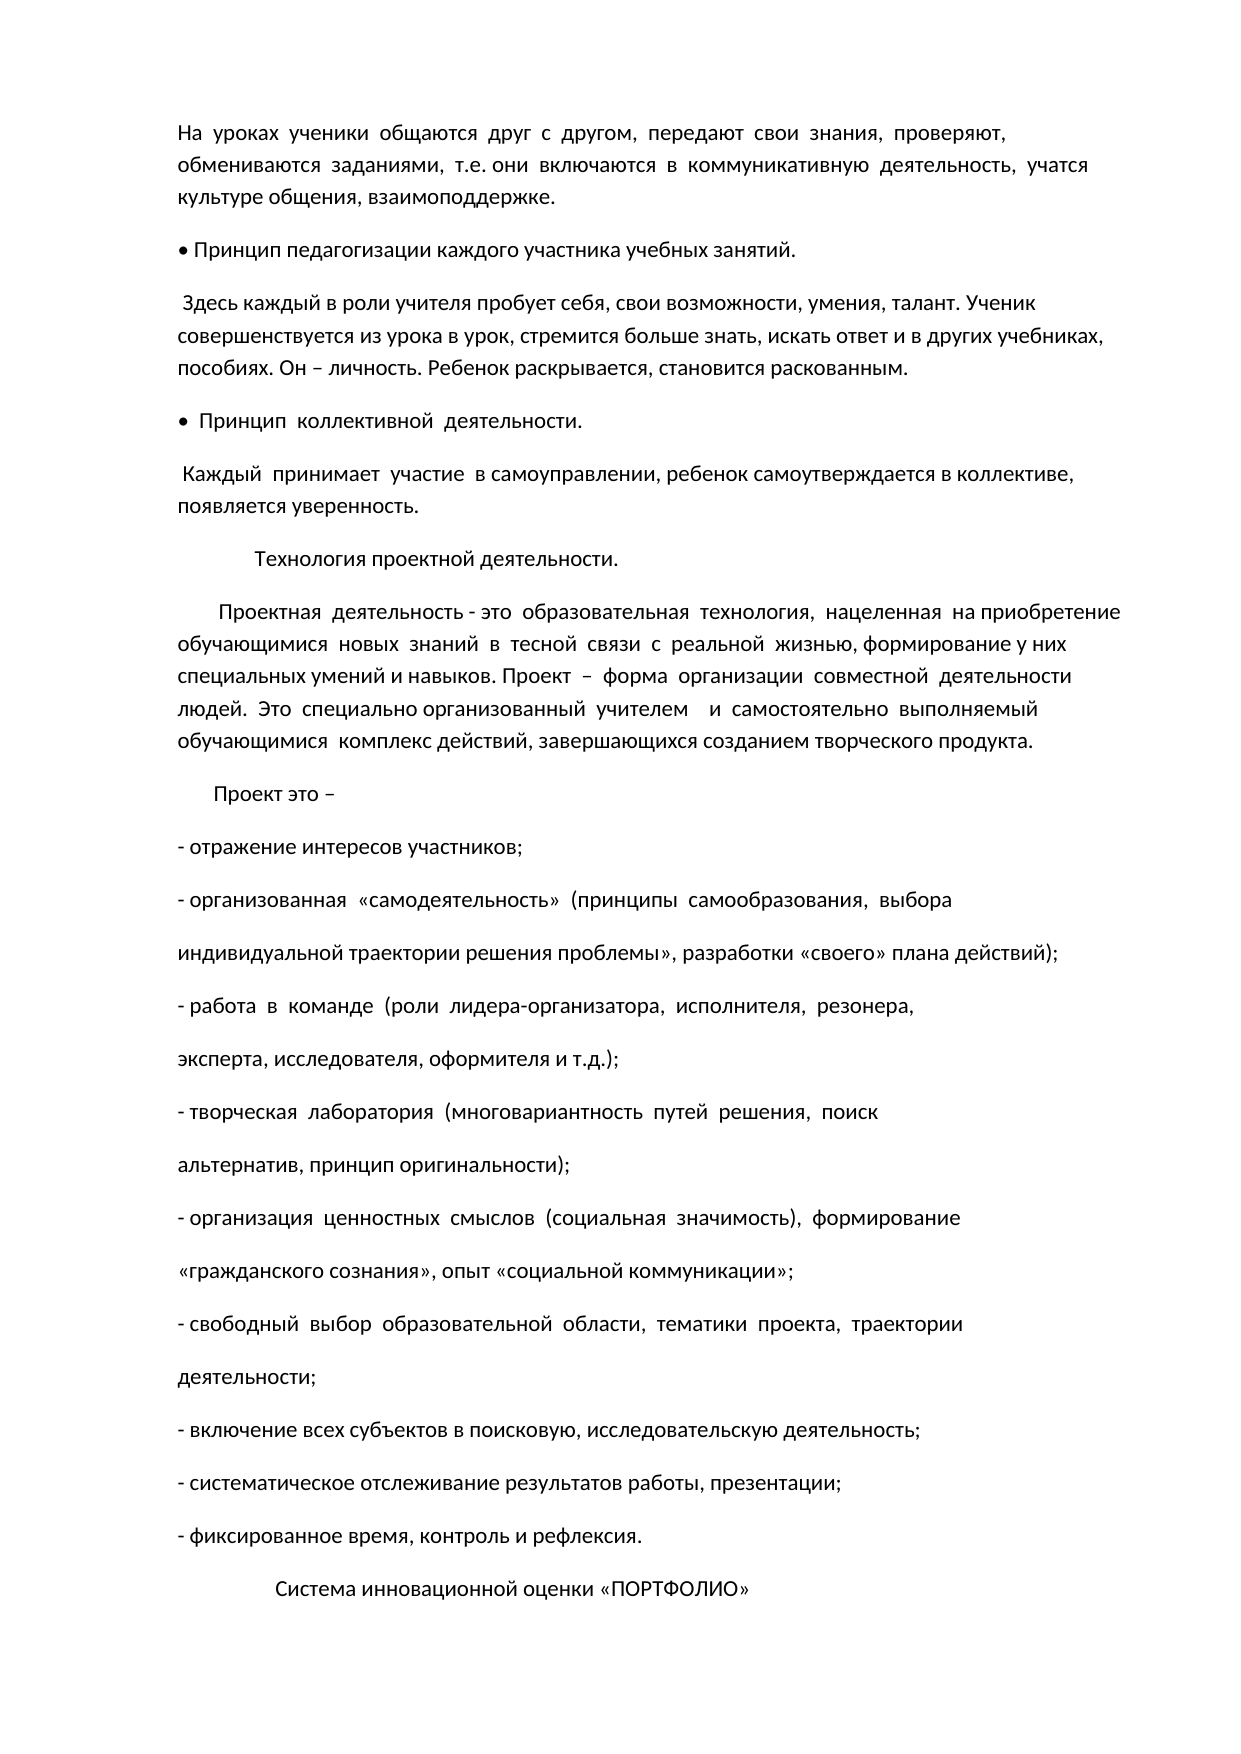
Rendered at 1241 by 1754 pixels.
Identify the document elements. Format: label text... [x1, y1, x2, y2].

text Технология проектной деятельности. [177, 544, 1152, 572]
text индивидуальной траектории решения проблемы», разработки «своего» плана действий); [177, 938, 1152, 966]
text - свободный выбор образовательной области, тематики проекта, траектории [177, 1309, 1152, 1337]
text - включение всех субъектов в поисковую, исследовательскую деятельность; [177, 1415, 1152, 1443]
text - систематическое отслеживание результатов работы, презентации; [177, 1468, 1152, 1496]
text - отражение интересов участников; [177, 832, 1152, 860]
text Каждый принимает участие в самоуправлении, ребенок самоутверждается в коллективе, появляется уверенность. [177, 459, 1152, 519]
text Проектная деятельность - это образовательная технология, нацеленная на приобретение обучающимися новых знаний в тесной связи с реальной жизнью, формирование у них специальных умений и навыков. Проект – форма организации совместной деятельности людей. Это специально организованный учителем и самостоятельно выполняемый обучающимися комплекс действий, завершающихся созданием творческого продукта. [177, 597, 1152, 754]
text • Принцип педагогизации каждого участника учебных занятий. [177, 236, 1152, 263]
text - работа в команде (роли лидера-организатора, исполнителя, резонера, [177, 991, 1152, 1019]
text - организация ценностных смыслов (социальная значимость), формирование [177, 1203, 1152, 1231]
text Здесь каждый в роли учителя пробует себя, свои возможности, умения, талант. Ученик совершенствуется из урока в урок, стремится больше знать, искать ответ и в других учебниках, пособиях. Он – личность. Ребенок раскрывается, становится раскованным. [177, 288, 1152, 381]
text Система инновационной оценки «ПОРТФОЛИО» [177, 1574, 1152, 1602]
text альтернатив, принцип оригинальности); [177, 1150, 1152, 1178]
text - творческая лаборатория (многовариантность путей решения, поиск [177, 1097, 1152, 1125]
text деятельности; [177, 1362, 1152, 1390]
text • Принцип коллективной деятельности. [177, 406, 1152, 434]
text эксперта, исследователя, оформителя и т.д.); [177, 1044, 1152, 1072]
text «гражданского сознания», опыт «социальной коммуникации»; [177, 1256, 1152, 1284]
text - организованная «самодеятельность» (принципы самообразования, выбора [177, 885, 1152, 913]
text На уроках ученики общаются друг с другом, передают свои знания, проверяют, обмениваются заданиями, т.е. они включаются в коммуникативную деятельность, учатся культуре общения, взаимоподдержке. [177, 118, 1152, 211]
text - фиксированное время, контроль и рефлексия. [177, 1521, 1152, 1549]
text Проект это – [177, 779, 1152, 807]
